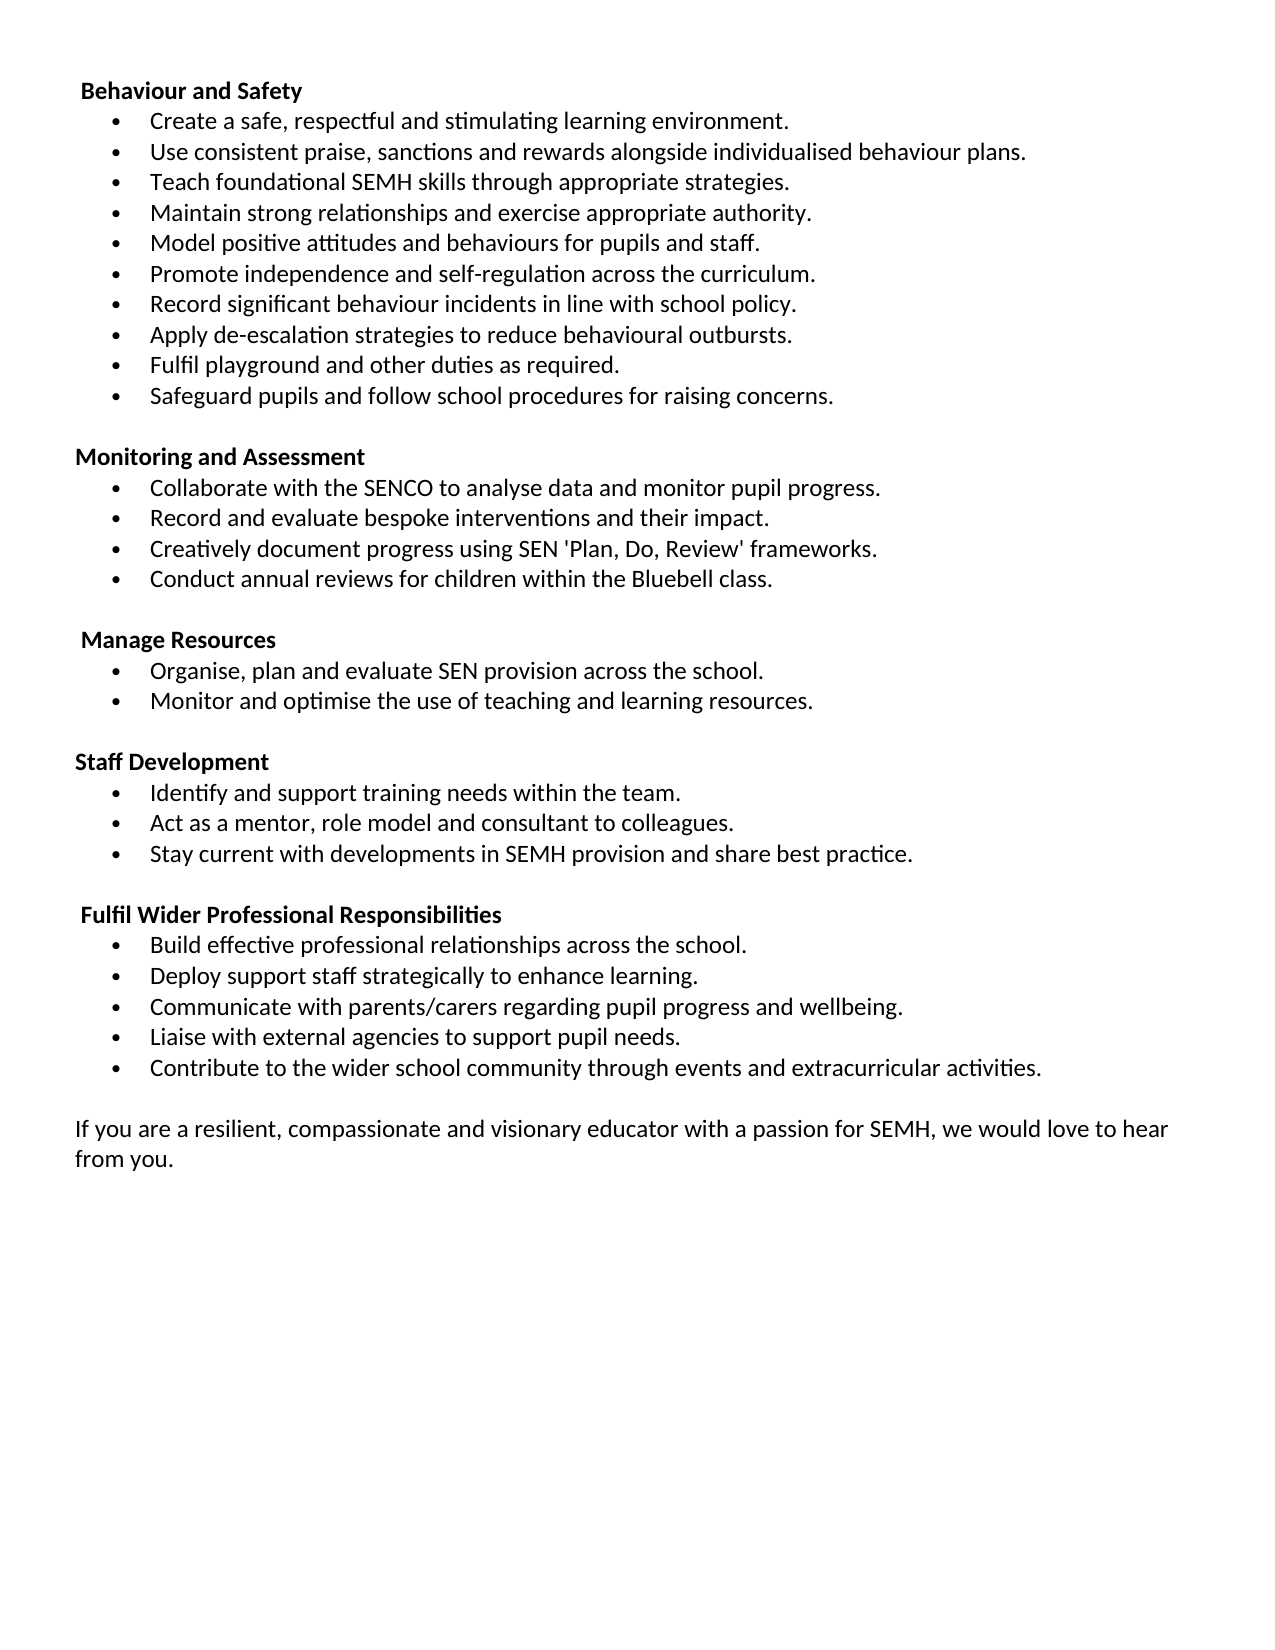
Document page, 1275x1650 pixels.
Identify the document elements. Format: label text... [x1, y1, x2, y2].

list Record and evaluate bespoke interventions and their impact. [112, 502, 1200, 533]
list Deploy support staff strategically to enhance learning. [112, 960, 1200, 991]
list Act as a mentor, role model and consultant to colleagues. [112, 807, 1200, 838]
list Stay current with developments in SEMH provision and share best practice. [112, 838, 1200, 868]
list Apply de-escalation strategies to reduce behavioural outbursts. [112, 319, 1200, 350]
list Organise, plan and evaluate SEN provision across the school. [112, 655, 1200, 685]
list Create a safe, respectful and stimulating learning environment. [112, 106, 1200, 136]
list Maintain strong relationships and exercise appropriate authority. [112, 197, 1200, 228]
list Monitor and optimise the use of teaching and learning resources. [112, 685, 1200, 716]
text Behaviour and Safety [75, 75, 1200, 106]
text Fulfil Wider Professional Responsibilities [75, 899, 1200, 929]
list Contribute to the wider school community through events and extracurricular activities. [112, 1052, 1200, 1082]
list Use consistent praise, sanctions and rewards alongside individualised behaviour plans. [112, 136, 1200, 167]
text If you are a resilient, compassionate and visionary educator with a passion for SEMH, we would love to hear from you. [75, 1113, 1200, 1174]
list Conduct annual reviews for children within the Bluebell class. [112, 563, 1200, 594]
list Record significant behaviour incidents in line with school policy. [112, 289, 1200, 319]
list Liaise with external agencies to support pupil needs. [112, 1021, 1200, 1052]
list Safeguard pupils and follow school procedures for raising concerns. [112, 380, 1200, 411]
list Communicate with parents/carers regarding pupil progress and wellbeing. [112, 991, 1200, 1021]
text Staff Development [75, 746, 1200, 777]
text Monitoring and Assessment [75, 441, 1200, 472]
list Creatively document progress using SEN 'Plan, Do, Review' frameworks. [112, 533, 1200, 563]
list Promote independence and self-regulation across the curriculum. [112, 258, 1200, 289]
list Identify and support training needs within the team. [112, 777, 1200, 807]
list Collaborate with the SENCO to analyse data and monitor pupil progress. [112, 472, 1200, 502]
list Teach foundational SEMH skills through appropriate strategies. [112, 167, 1200, 197]
text Manage Resources [75, 624, 1200, 655]
list Fulfil playground and other duties as required. [112, 350, 1200, 380]
list Model positive attitudes and behaviours for pupils and staff. [112, 228, 1200, 258]
list Build effective professional relationships across the school. [112, 929, 1200, 960]
